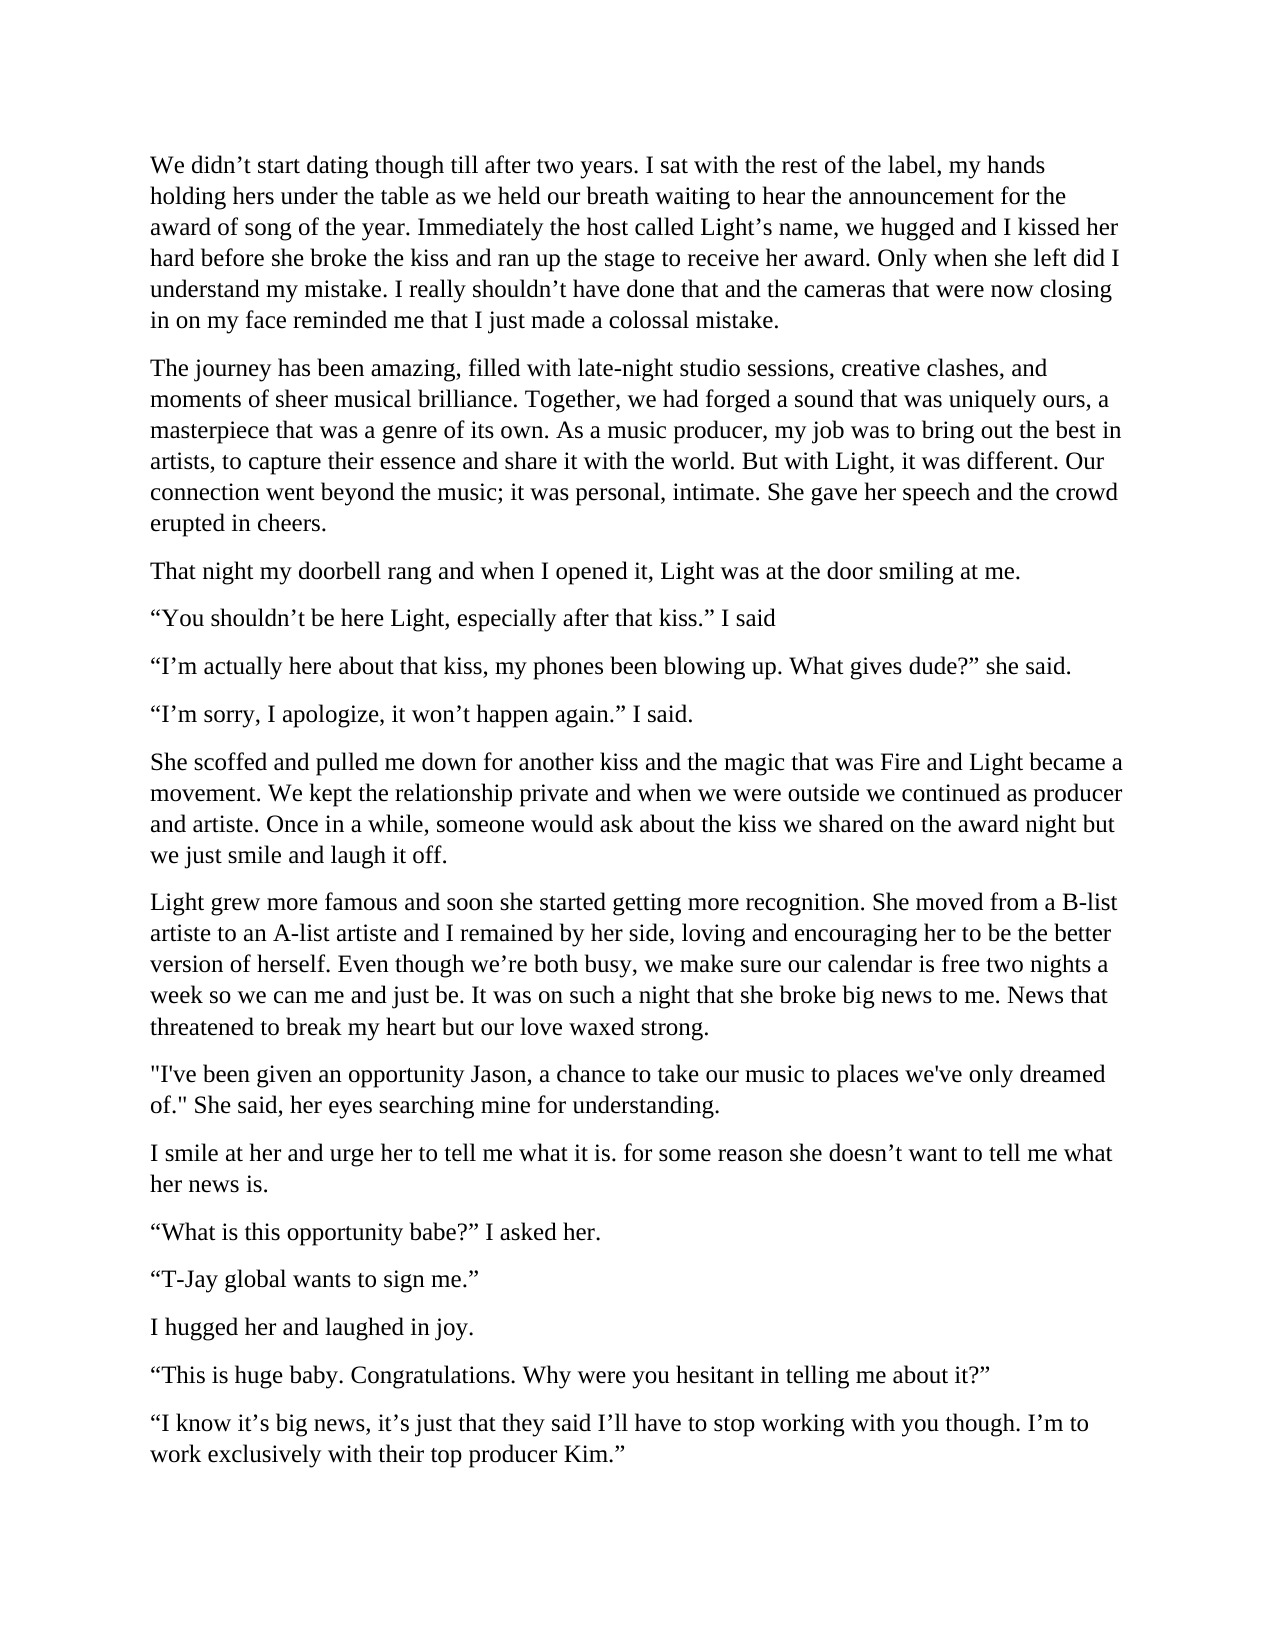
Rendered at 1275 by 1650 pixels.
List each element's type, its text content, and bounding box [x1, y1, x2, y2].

text “You shouldn’t be here Light, especially after that kiss.” I said [150, 603, 1125, 632]
text "I've been given an opportunity Jason, a chance to take our music to places we've only dreamed of." She said, her eyes searching mine for understanding. [150, 1059, 1125, 1119]
text I smile at her and urge her to tell me what it is. for some reason she doesn’t want to tell me what her news is. [150, 1138, 1125, 1198]
text She scoffed and pulled me down for another kiss and the magic that was Fire and Light became a movement. We kept the relationship private and when we were outside we continued as producer and artiste. Once in a while, someone would ask about the kiss we shared on the award night but we just smile and laugh it off. [150, 747, 1125, 868]
text The journey has been amazing, filled with late-night studio sessions, creative clashes, and moments of sheer musical brilliance. Together, we had forged a sound that was uniquely ours, a masterpiece that was a genre of its own. As a music producer, my job was to bring out the best in artists, to capture their essence and share it with the world. But with Light, it was different. Our connection went beyond the music; it was personal, intimate. She gave her speech and the crowd erupted in cheers. [150, 353, 1125, 537]
text “I know it’s big news, it’s just that they said I’ll have to stop working with you though. I’m to work exclusively with their top producer Kim.” [150, 1408, 1125, 1467]
text “This is huge baby. Congratulations. Why were you hesitant in telling me about it?” [150, 1360, 1125, 1389]
text Light grew more famous and soon she started getting more recognition. She moved from a B-list artiste to an A-list artiste and I remained by her side, loving and encouraging her to be the better version of herself. Even though we’re both busy, we make sure our calendar is free two nights a week so we can me and just be. It was on such a night that she broke big news to me. News that threatened to break my heart but our love waxed strong. [150, 887, 1125, 1040]
text “T-Jay global wants to sign me.” [150, 1264, 1125, 1293]
text We didn’t start dating though till after two years. I sat with the rest of the label, my hands holding hers under the table as we held our breath waiting to hear the announcement for the award of song of the year. Immediately the host called Light’s name, we hugged and I kissed her hard before she broke the kiss and ran up the stage to receive her award. Only when she left did I understand my mistake. I really shouldn’t have done that and the cameras that were now closing in on my face reminded me that I just made a colossal mistake. [150, 150, 1125, 334]
text “I’m sorry, I apologize, it won’t happen again.” I said. [150, 699, 1125, 728]
text I hugged her and laughed in joy. [150, 1312, 1125, 1341]
text “I’m actually here about that kiss, my phones been blowing up. What gives dude?” she said. [150, 651, 1125, 680]
text “What is this opportunity babe?” I asked her. [150, 1217, 1125, 1246]
text That night my doorbell rang and when I opened it, Light was at the door smiling at me. [150, 556, 1125, 584]
